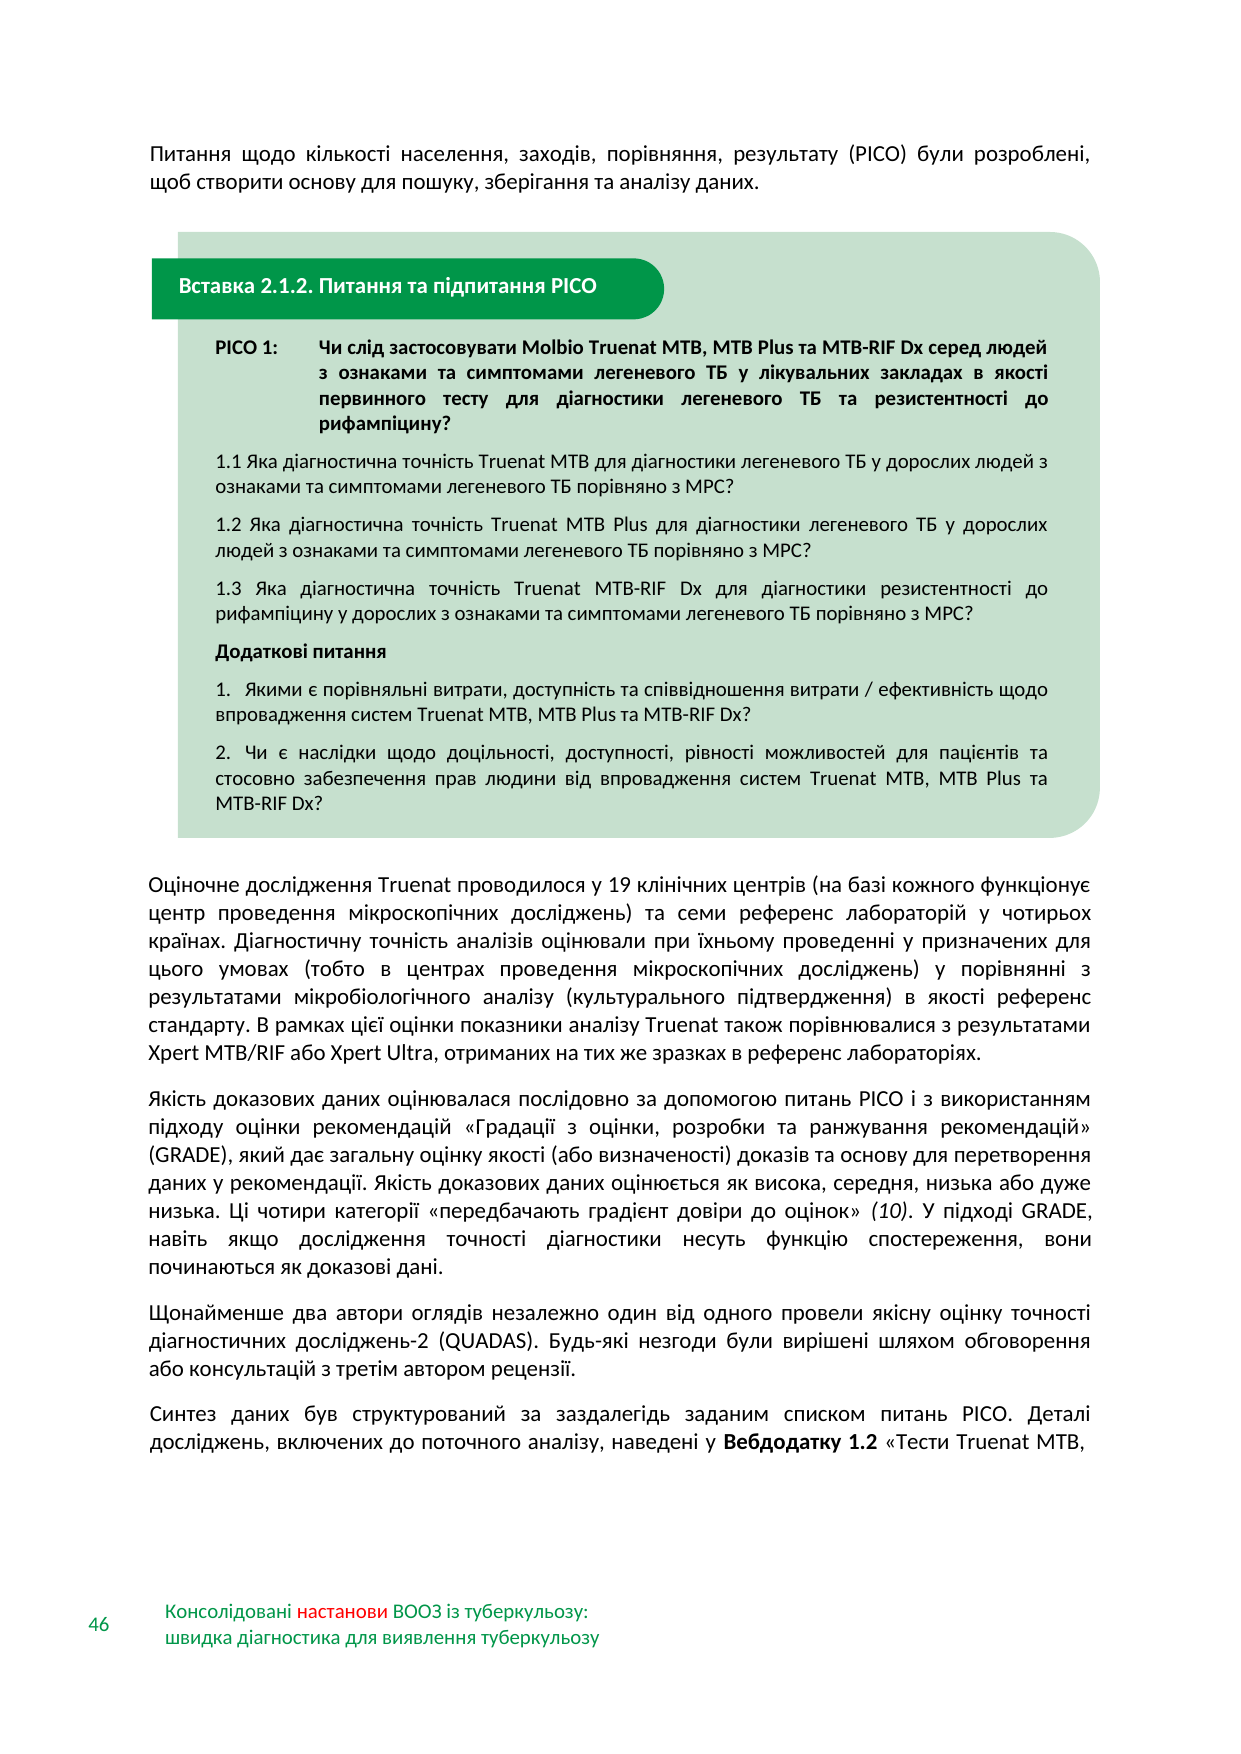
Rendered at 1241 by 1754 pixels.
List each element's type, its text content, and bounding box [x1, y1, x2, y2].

text Якість доказових даних оцінювалася послідовно за допомогою питань PICO і з використанням підходу оцінки рекомендацій «Градації з оцінки, розробки та ранжування рекомендацій» (GRADE), який дає загальну оцінку якості (або визначеності) доказів та основу для перетворення даних у рекомендації. Якість доказових даних оцінюється як висока, середня, низька або дуже низька. Ці чотири категорії «передбачають градієнт довіри до оцінок» (10). У підході GRADE, навіть якщо дослідження точності діагностики несуть функцію спостереження, вони починаються як доказові дані. [148, 1084, 1093, 1280]
text Синтез даних був структурований за заздалегідь заданим списком питань PICO. Деталі досліджень, включених до поточного аналізу, наведені у Вебдодатку 1.2 «Тести Truenat MTB, [149, 1399, 1092, 1455]
text Щонайменше два автори оглядів незалежно один від одного провели якісну оцінку точності діагностичних досліджень-2 (QUADAS). Будь-які незгоди були вирішені шляхом обговорення або консультацій з третім автором рецензії. [148, 1298, 1092, 1382]
text Питання щодо кількості населення, заходів, порівняння, результату (PICO) були розроблені, щоб створити основу для пошуку, зберігання та аналізу даних. [149, 139, 1092, 195]
text Оціночне дослідження Truenat проводилося у 19 клінічних центрів (на базі кожного функціонує центр проведення мікроскопічних досліджень) та семи референс лабораторій у чотирьох країнах. Діагностичну точність аналізів оцінювали при їхньому проведенні у призначених для цього умовах (тобто в центрах проведення мікроскопічних досліджень) у порівнянні з результатами мікробіологічного аналізу (культурального підтвердження) в якості референс стандарту. В рамках цієї оцінки показники аналізу Truenat також порівнювалися з результатами Xpert MTB/RIF або Xpert Ultra, отриманих на тих же зразках в референс лабораторіях. [148, 870, 1093, 1067]
